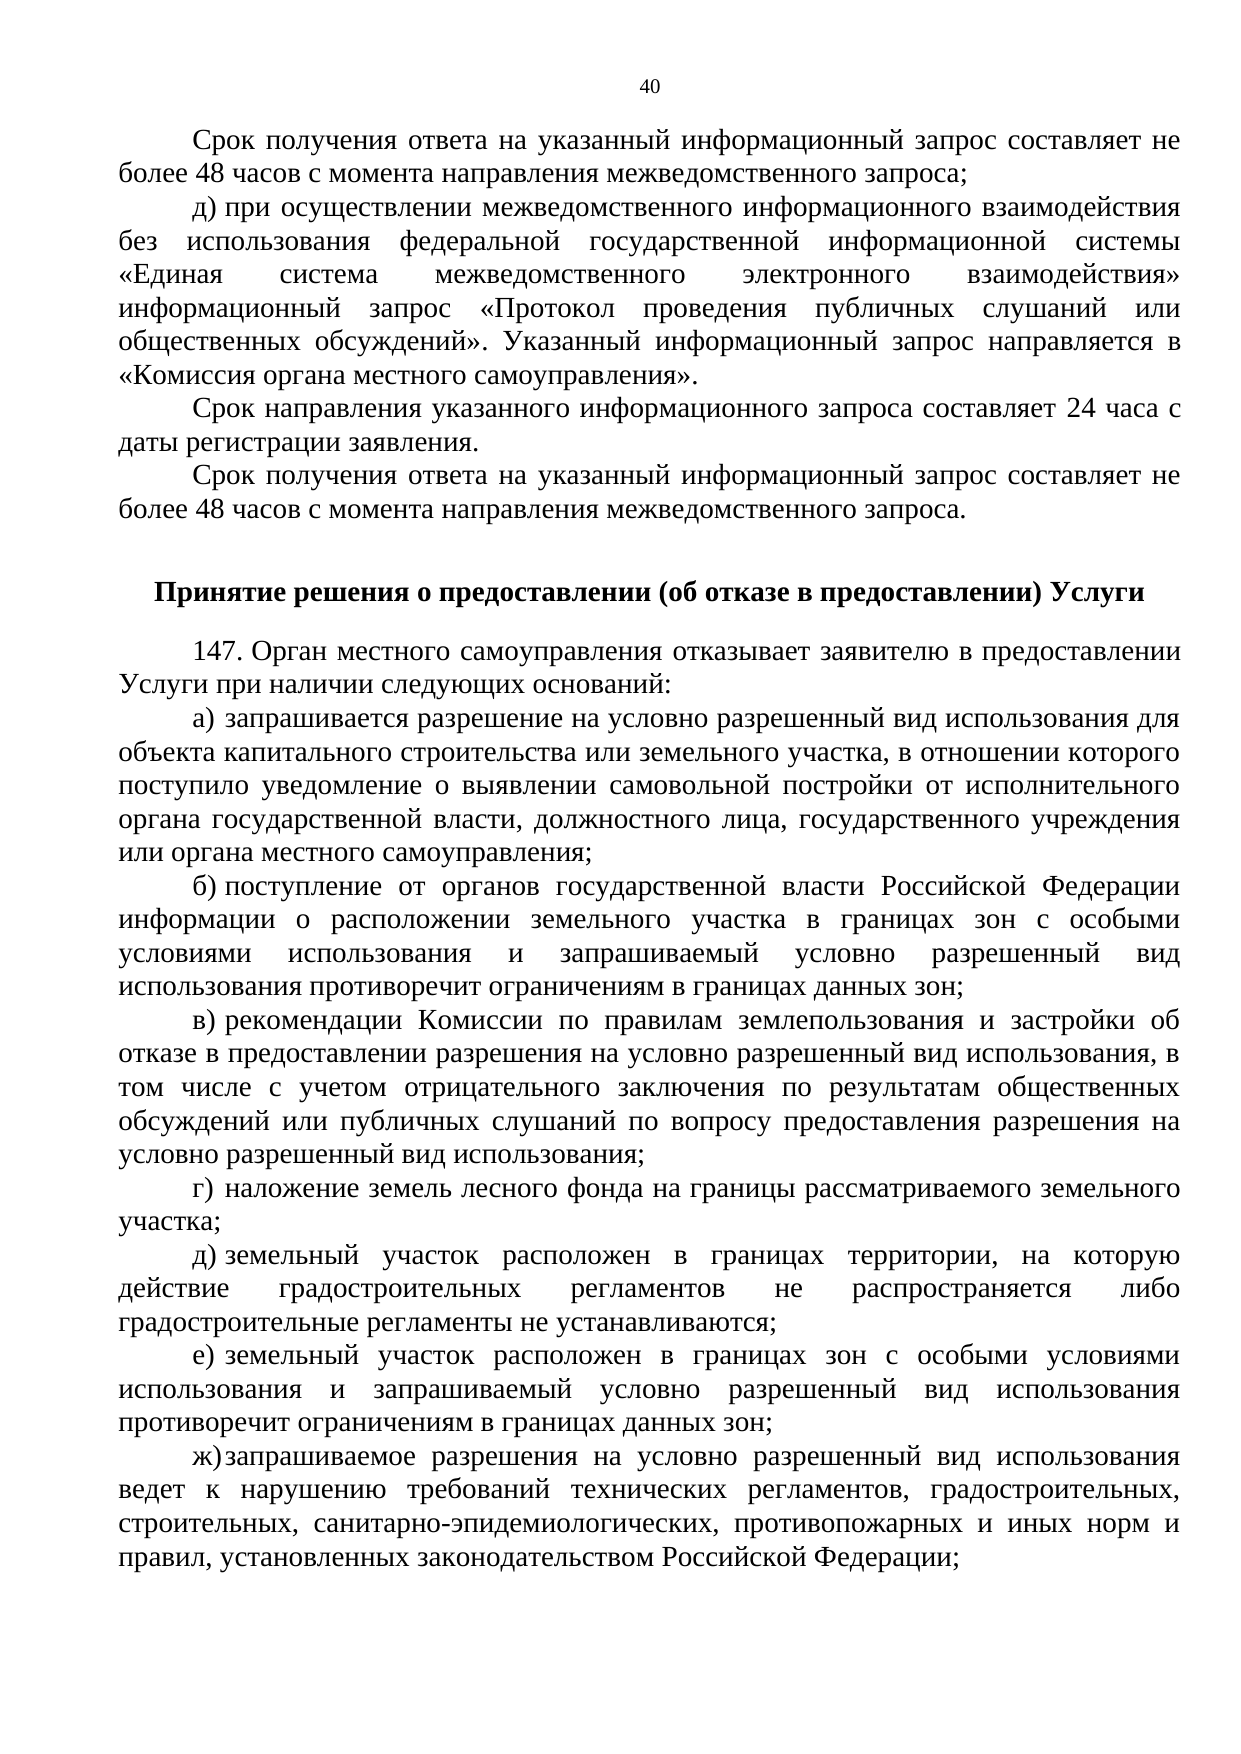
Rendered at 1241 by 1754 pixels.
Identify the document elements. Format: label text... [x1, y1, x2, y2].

list поступление от органов государственной власти Российской Федерации информации о расположении земельного участка в границах зон с особыми условиями использования и запрашиваемый условно разрешенный вид использования противоречит ограничениям в границах данных зон; [118, 868, 1181, 1002]
list Орган местного самоуправления отказывает заявителю в предоставлении Услуги при наличии следующих оснований: [118, 633, 1181, 700]
text Срок получения ответа на указанный информационный запрос составляет не более 48 часов с момента направления межведомственного запроса; [118, 122, 1181, 189]
list запрашиваемое разрешения на условно разрешенный вид использования ведет к нарушению требований технических регламентов, градостроительных, строительных, санитарно-эпидемиологических, противопожарных и иных норм и правил, установленных законодательством Российской Федерации; [118, 1438, 1181, 1572]
text Срок получения ответа на указанный информационный запрос составляет не более 48 часов с момента направления межведомственного запроса. [118, 457, 1181, 524]
text Принятие решения о предоставлении (об отказе в предоставлении) Услуги [118, 574, 1181, 608]
list наложение земель лесного фонда на границы рассматриваемого земельного участка; [118, 1170, 1181, 1237]
list рекомендации Комиссии по правилам землепользования и застройки об отказе в предоставлении разрешения на условно разрешенный вид использования, в том числе с учетом отрицательного заключения по результатам общественных обсуждений или публичных слушаний по вопросу предоставления разрешения на условно разрешенный вид использования; [118, 1002, 1181, 1170]
list земельный участок расположен в границах территории, на которую действие градостроительных регламентов не распространяется либо градостроительные регламенты не устанавливаются; [118, 1237, 1181, 1337]
list запрашивается разрешение на условно разрешенный вид использования для объекта капитального строительства или земельного участка, в отношении которого поступило уведомление о выявлении самовольной постройки от исполнительного органа государственной власти, должностного лица, государственного учреждения или органа местного самоуправления; [118, 700, 1181, 868]
text Срок направления указанного информационного запроса составляет 24 часа с даты регистрации заявления. [118, 390, 1181, 457]
list земельный участок расположен в границах зон с особыми условиями использования и запрашиваемый условно разрешенный вид использования противоречит ограничениям в границах данных зон; [118, 1337, 1181, 1438]
list при осуществлении межведомственного информационного взаимодействия без использования федеральной государственной информационной системы «Единая система межведомственного электронного взаимодействия» информационный запрос «Протокол проведения публичных слушаний или общественных обсуждений». Указанный информационный запрос направляется в «Комиссия органа местного самоуправления». [118, 189, 1181, 390]
